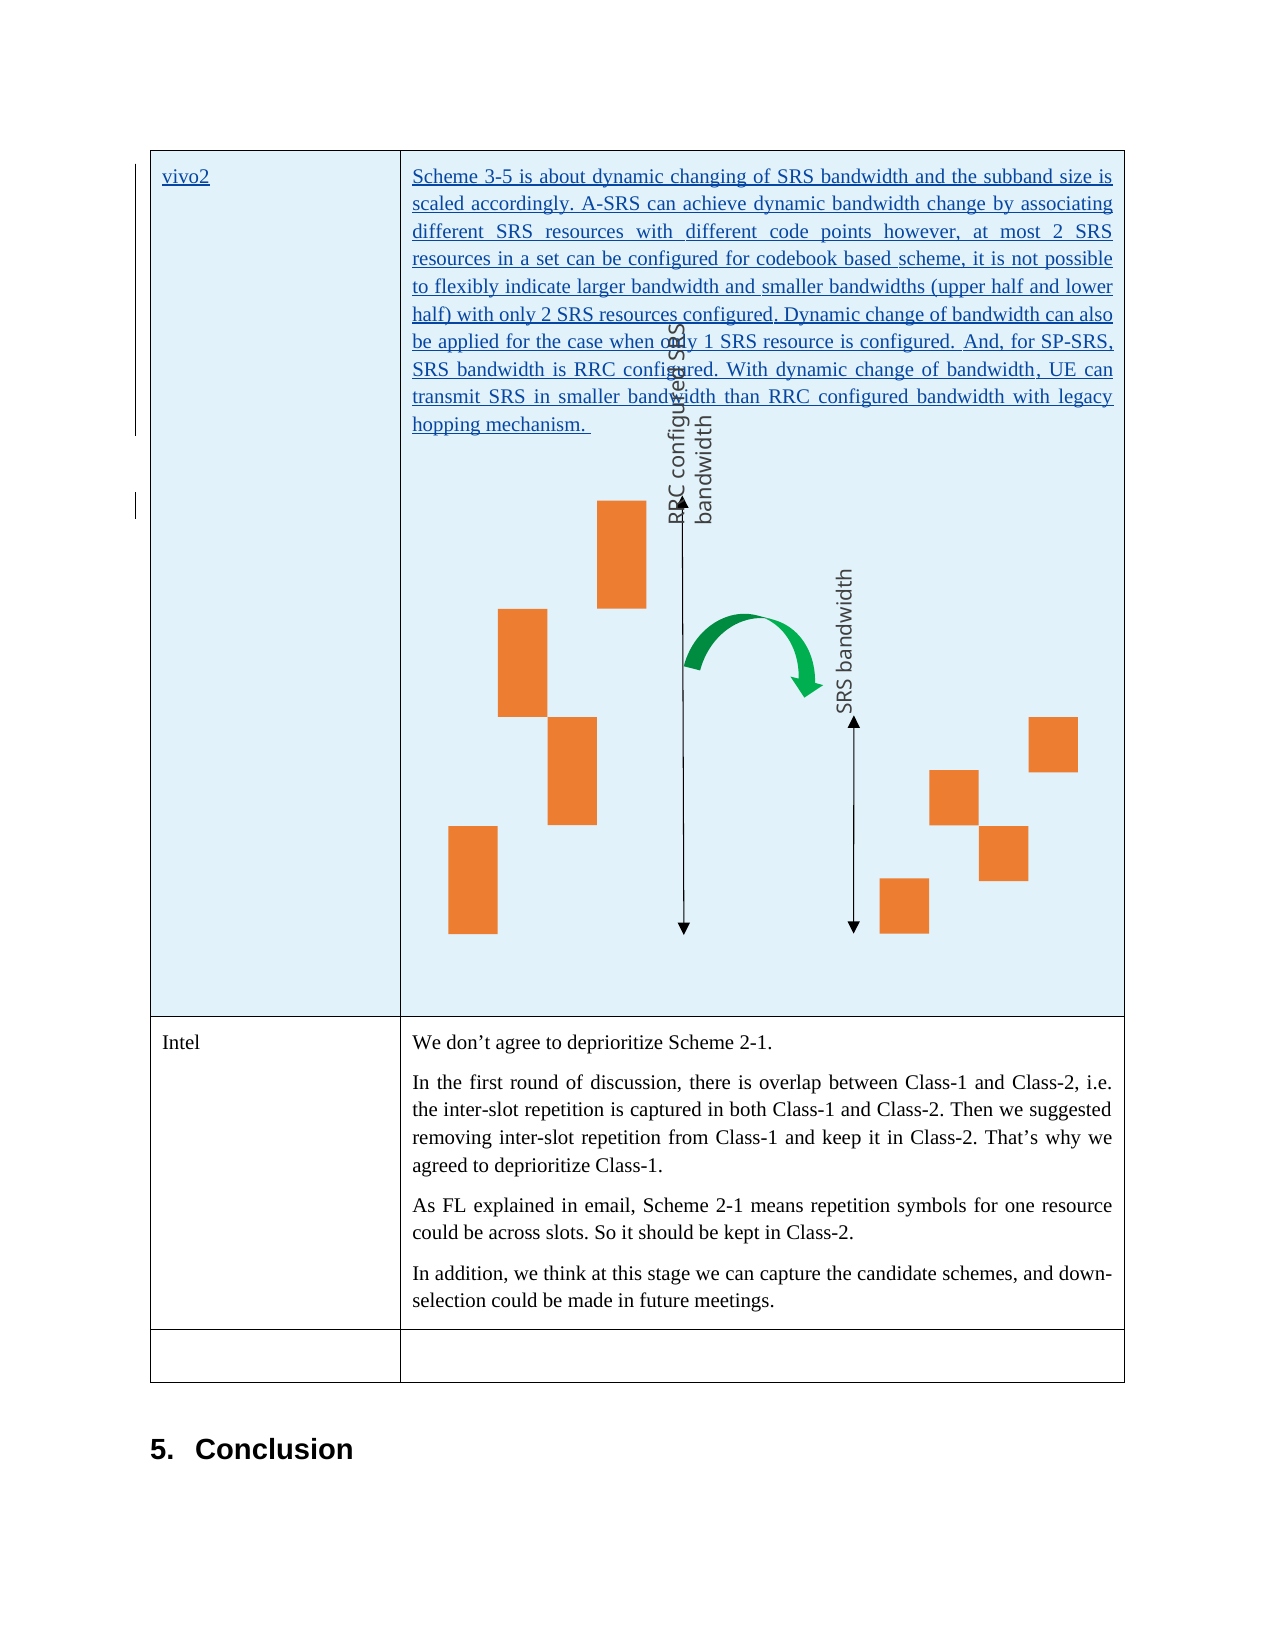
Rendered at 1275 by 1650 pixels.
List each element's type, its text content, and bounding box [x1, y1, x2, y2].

table_cell [401, 1330, 1124, 1382]
table_cell Intel [151, 1017, 400, 1328]
subtitle Conclusion [150, 1432, 1125, 1466]
table_cell [151, 1330, 400, 1382]
table_cell We don’t agree to deprioritize Scheme 2-1. In the first round of discussion, there is overlap between Class-1 and Class-2, i.e. the inter-slot repetition is captured in both Class-1 and Class-2. Then we suggested removing inter-slot repetition from Class-1 and keep it in Class-2. That’s why we agreed to deprioritize Class-1. As FL explained in email, Scheme 2-1 means repetition symbols for one resource could be across slots. So it should be kept in Class-2. In addition, we think at this stage we can capture the candidate schemes, and down-selection could be made in future meetings. [401, 1017, 1124, 1328]
